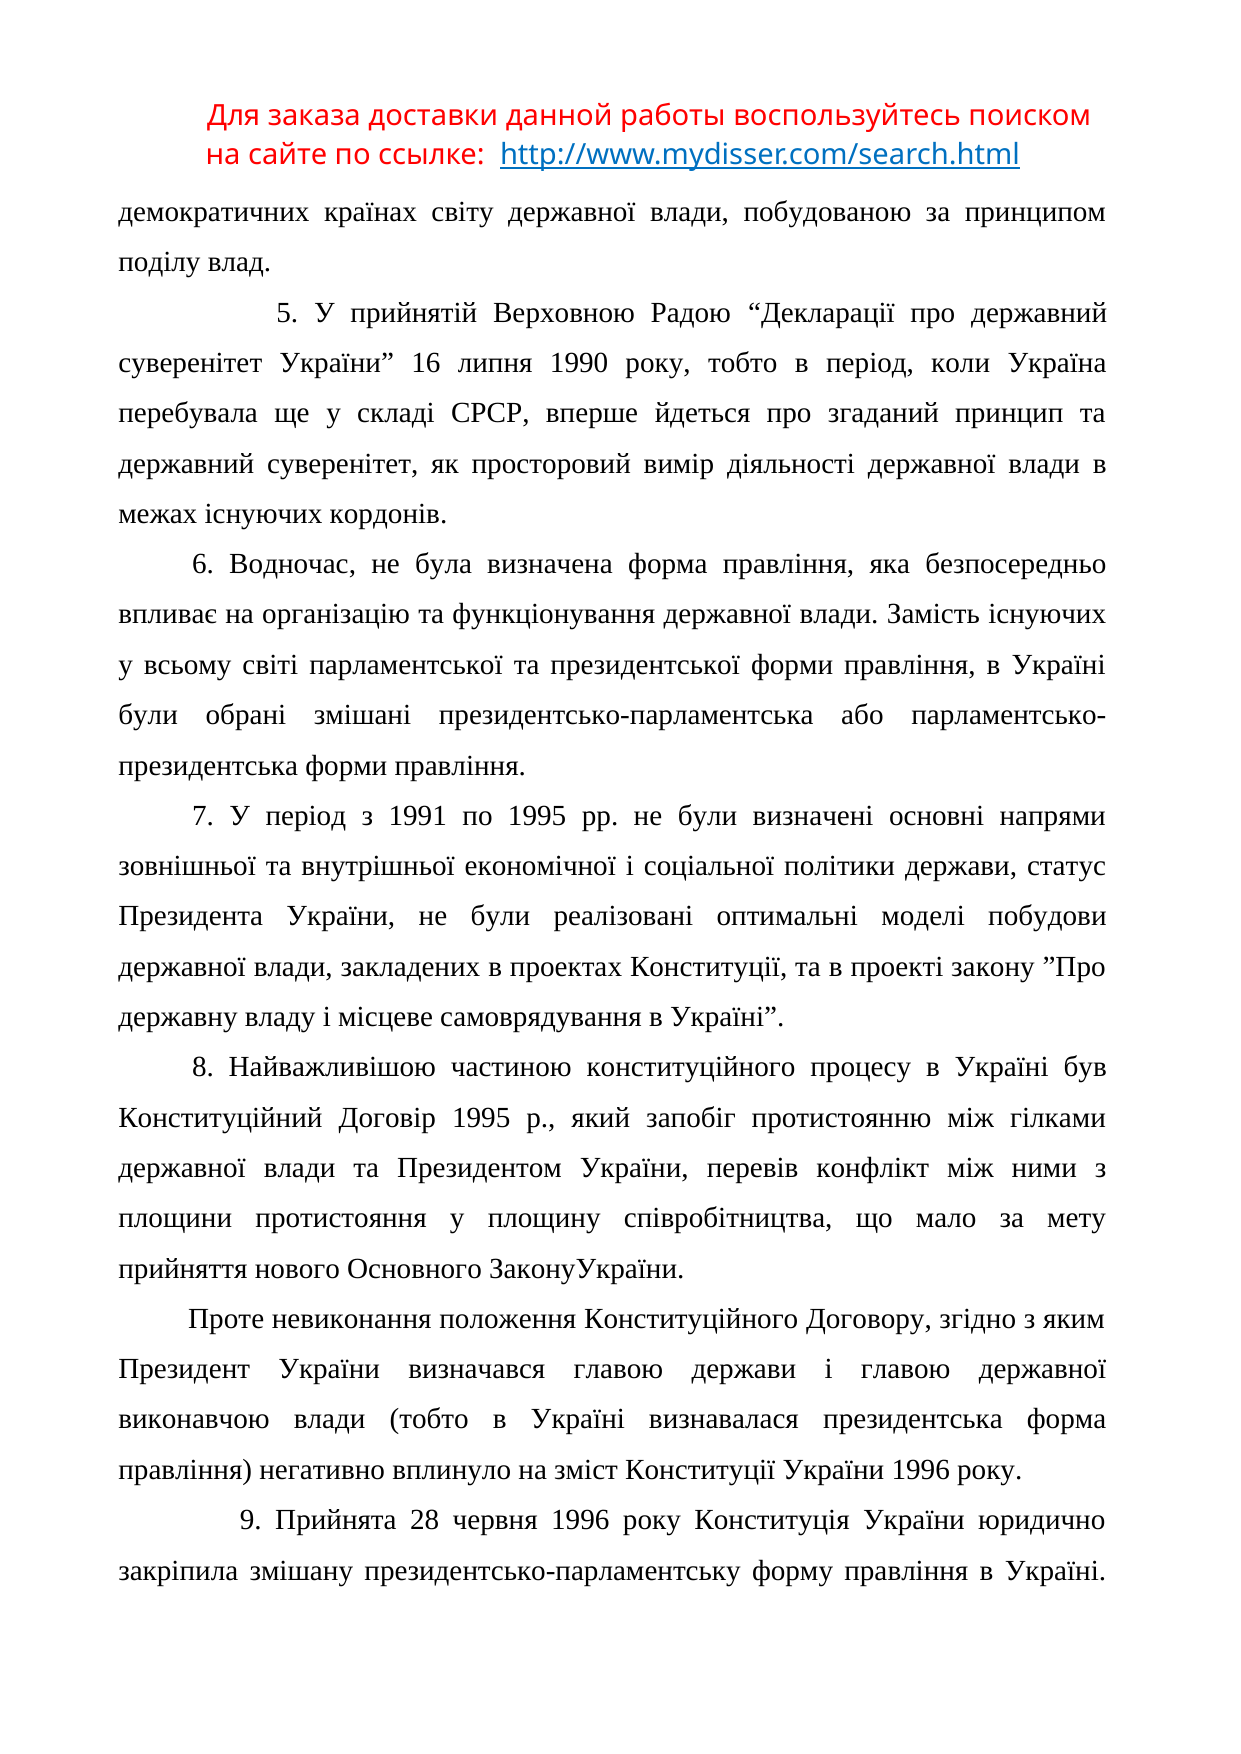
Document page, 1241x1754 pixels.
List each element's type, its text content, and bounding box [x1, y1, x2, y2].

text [118, 1502, 1107, 1586]
text 7. У період з 1991 по 1995 рр. не були визначені основні напрями зовнішньої та внутрішньої економічної і соціальної політики держави, статус Президента України, не були реалізовані оптимальні моделі побудови державної влади, закладених в проектах Конституції, та в проекті закону ”Про державну владу і місцеве самоврядування в Україні”. [118, 798, 1107, 1033]
text Проте невиконання положення Конституційного Договору, згідно з яким Президент України визначався главою держави і главою державної виконавчою влади (тобто в Україні визнавалася президентська форма правління) негативно вплинуло на зміст Конституції України 1996 року. [118, 1301, 1107, 1486]
text 5. У прийнятій Верховною Радою “Декларації про державний суверенітет України” 16 липня 1990 року, тобто в період, коли Україна перебувала ще у складі СРСР, вперше йдеться про згаданий принцип та державний суверенітет, як просторовий вимір діяльності державної влади в межах існуючих кордонів. [118, 295, 1107, 529]
text 8. Найважливішою частиною конституційного процесу в Україні був Конституційний Договір 1995 р., який запобіг протистоянню між гілками державної влади та Президентом України, перевів конфлікт між ними з площини протистояння у площину співробітництва, що мало за мету прийняття нового Основного ЗаконуУкраїни. [118, 1049, 1107, 1284]
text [118, 194, 1107, 278]
text 6. Водночас, не була визначена форма правління, яка безпосередньо впливає на організацію та функціонування державної влади. Замість існуючих у всьому світі парламентської та президентської форми правління, в Україні були обрані змішані президентсько-парламентська або парламентсько-президентська форми правління. [118, 546, 1107, 781]
